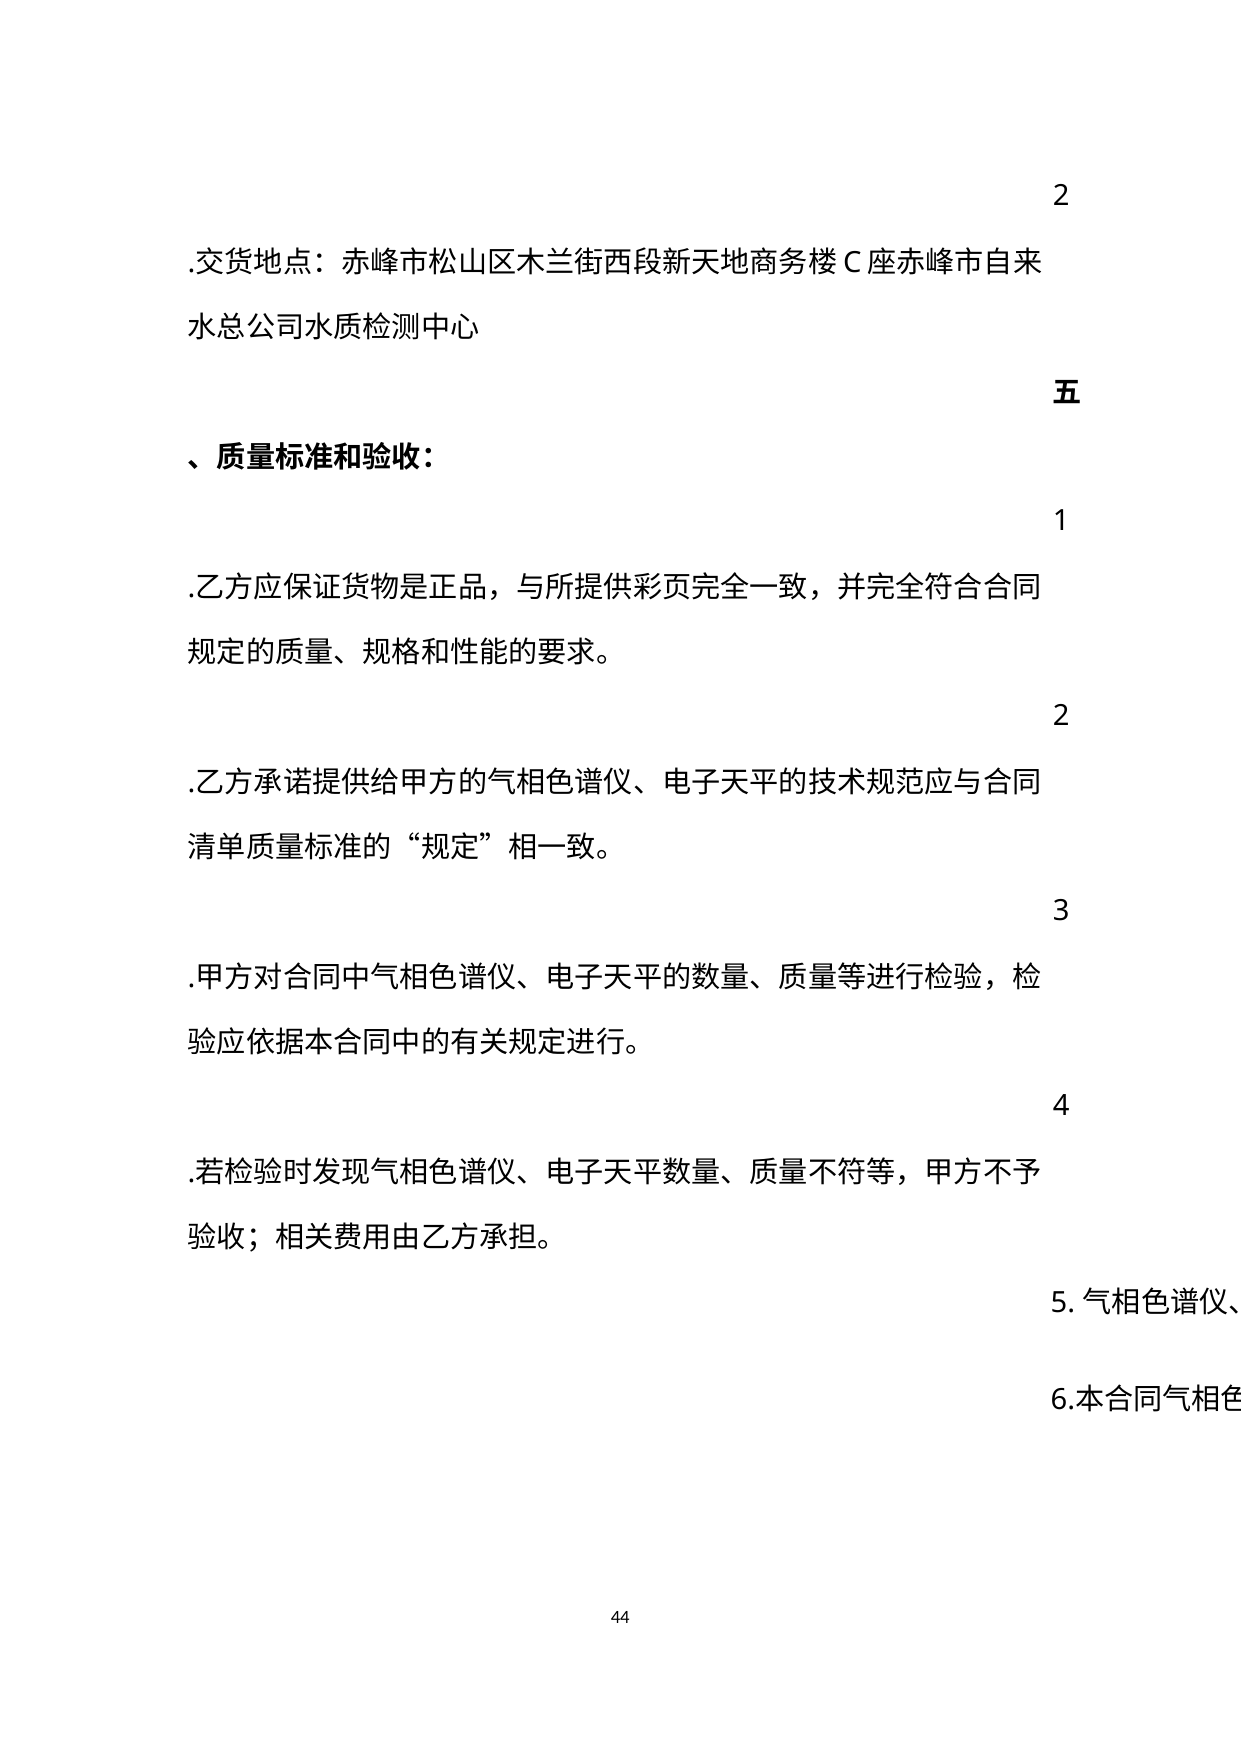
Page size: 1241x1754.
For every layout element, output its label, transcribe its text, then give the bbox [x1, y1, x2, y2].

text 五、质量标准和验收： [187, 357, 1053, 487]
text 4.若检验时发现气相色谱仪、电子天平数量、质量不符等，甲方不予验收；相关费用由乙方承担。 [187, 1072, 1053, 1267]
text 5. 气相色谱仪、电子天平交货验收合格，双方签署《验收书》。 6.本合同气相色谱仪、电子天平质保期按生产厂家承诺执行，质保期内提供全免费保修、维护。 [1050, 1267, 1240, 1429]
text 3.甲方对合同中气相色谱仪、电子天平的数量、质量等进行检验，检验应依据本合同中的有关规定进行。 [187, 877, 1053, 1072]
text 1.乙方应保证货物是正品，与所提供彩页完全一致，并完全符合合同规定的质量、规格和性能的要求。 [187, 487, 1053, 682]
text 2.交货地点：赤峰市松山区木兰街西段新天地商务楼C座赤峰市自来水总公司水质检测中心 [187, 162, 1053, 357]
text 2.乙方承诺提供给甲方的气相色谱仪、电子天平的技术规范应与合同清单质量标准的“规定”相一致。 [187, 682, 1053, 877]
